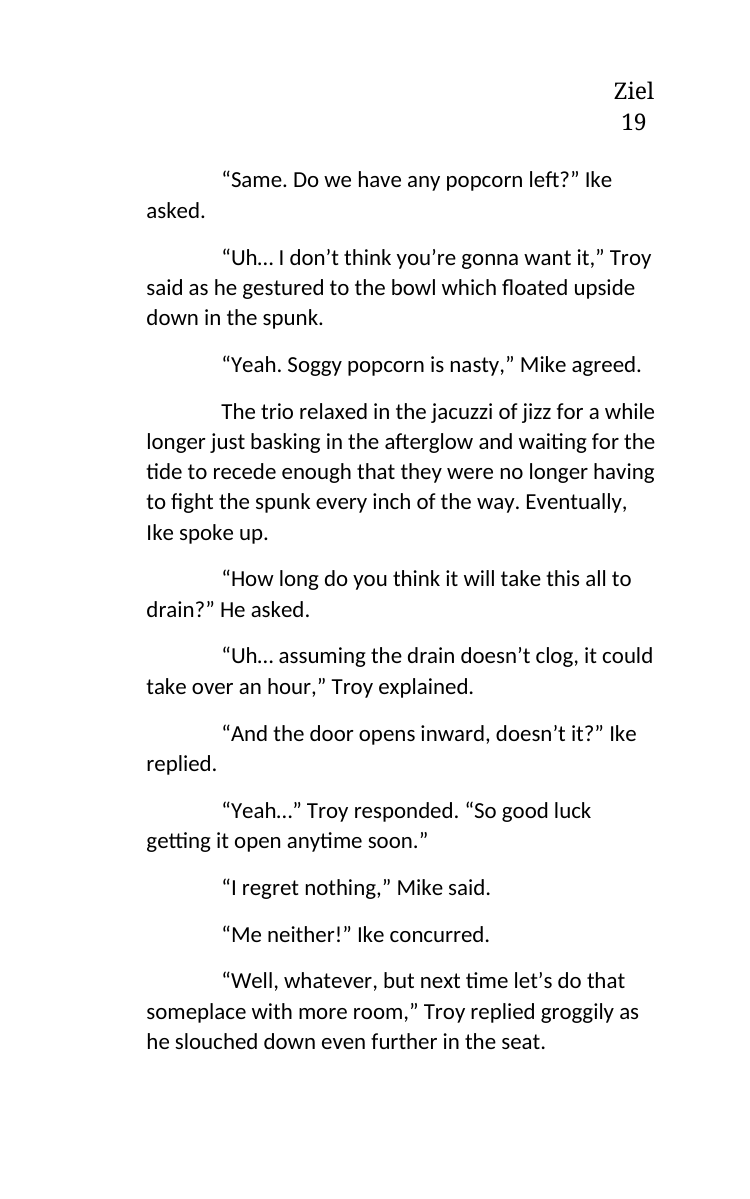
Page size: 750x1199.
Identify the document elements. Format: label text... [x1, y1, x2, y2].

text “Uh… I don’t think you’re gonna want it,” Troy said as he gestured to the bowl which floated upside down in the spunk. [146, 243, 660, 331]
text “Me neither!” Ike concurred. [146, 920, 660, 948]
text “How long do you think it will take this all to drain?” He asked. [146, 564, 660, 623]
text “Yeah…” Troy responded. “So good luck getting it open anytime soon.” [146, 796, 660, 854]
text The trio relaxed in the jacuzzi of jizz for a while longer just basking in the afterglow and waiting for the tide to recede enough that they were no longer having to fight the spunk every inch of the way. Eventually, Ike spoke up. [146, 397, 660, 546]
text “And the door opens inward, doesn’t it?” Ike replied. [146, 719, 660, 777]
text “Same. Do we have any popcorn left?” Ike asked. [146, 166, 660, 224]
text “Yeah. Soggy popcorn is nasty,” Mike agreed. [146, 350, 660, 378]
text “Uh… assuming the drain doesn’t clog, it could take over an hour,” Troy explained. [146, 642, 660, 700]
text “Well, whatever, but next time let’s do that someplace with more room,” Troy replied groggily as he slouched down even further in the seat. [146, 967, 660, 1055]
text “I regret nothing,” Mike said. [146, 873, 660, 901]
